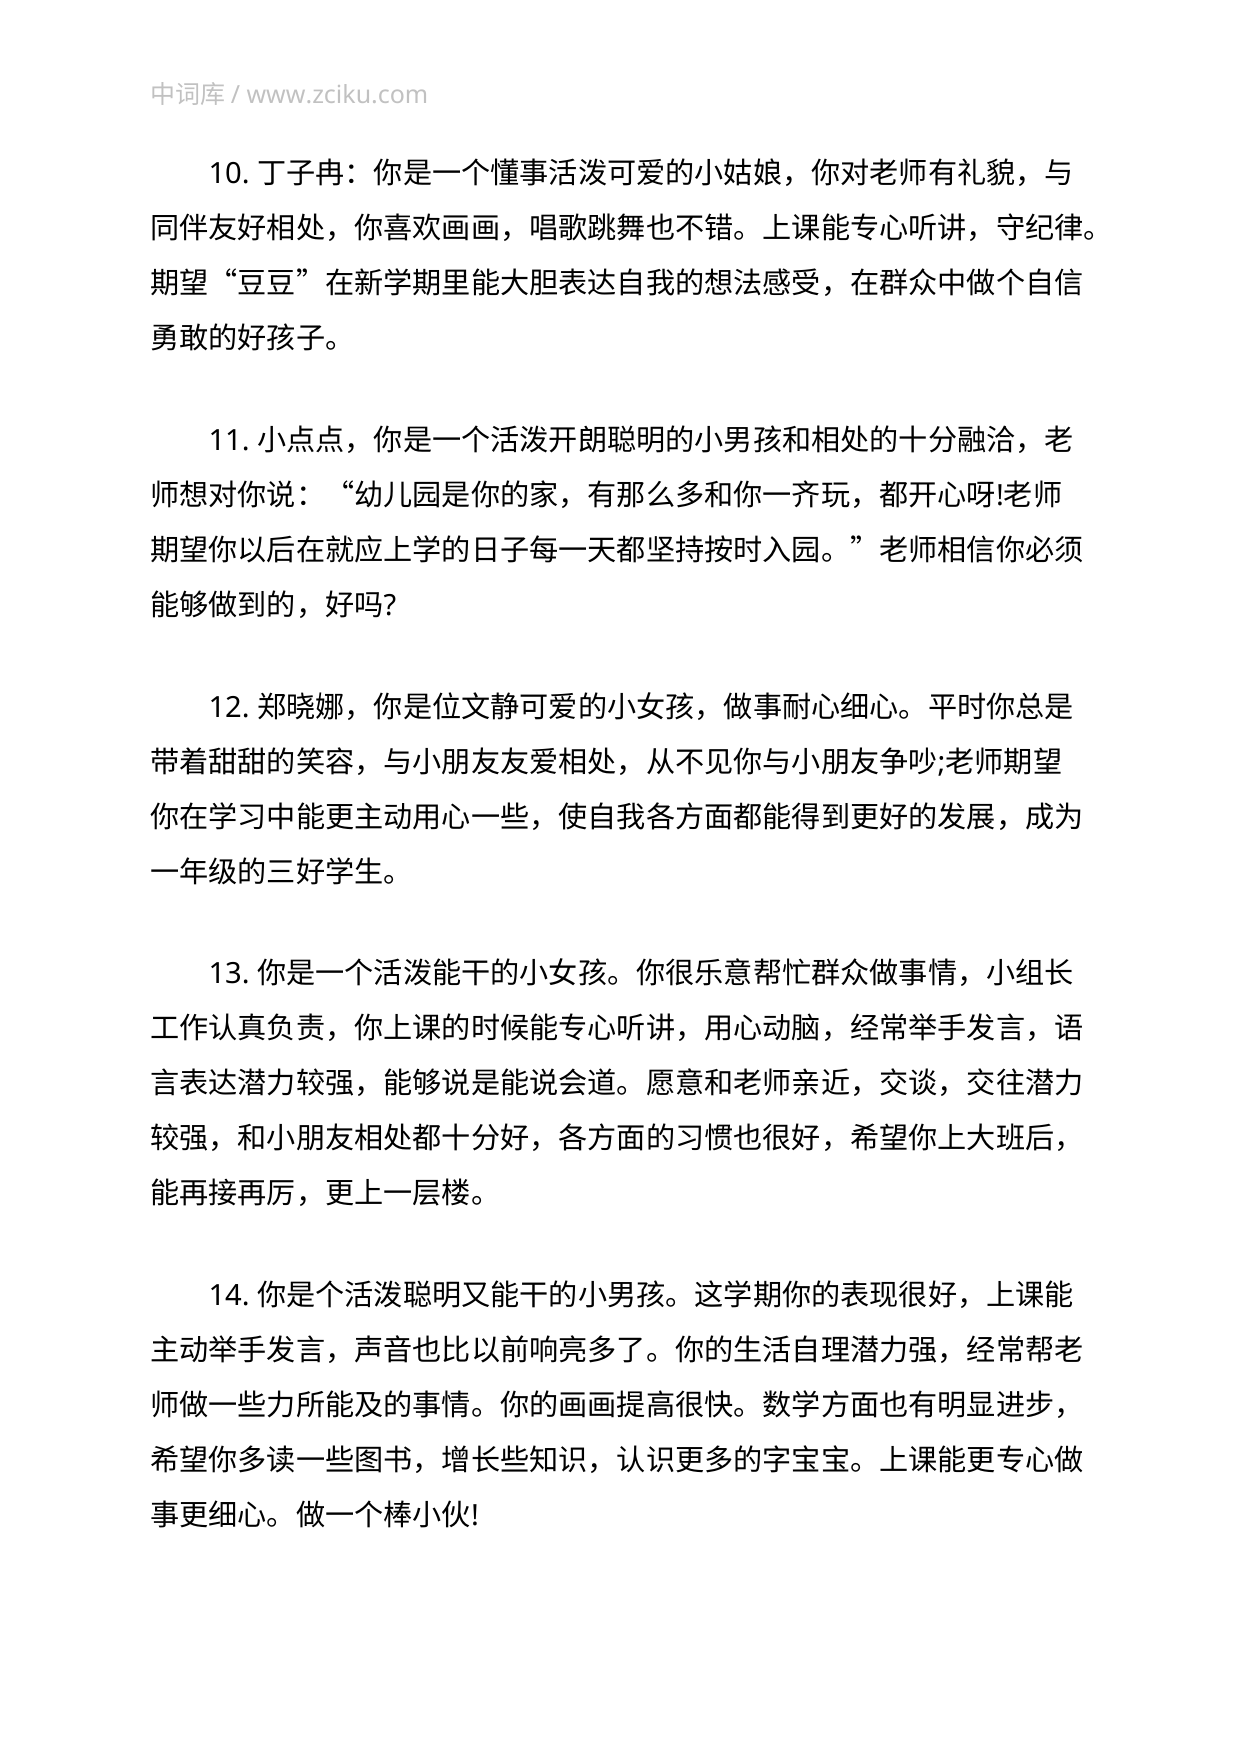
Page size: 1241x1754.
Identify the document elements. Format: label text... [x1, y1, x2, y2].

text 12. 郑晓娜，你是位文静可爱的小女孩，做事耐心细心。平时你总是带着甜甜的笑容，与小朋友友爱相处，从不见你与小朋友争吵;老师期望你在学习中能更主动用心一些，使自我各方面都能得到更好的发展，成为一年级的三好学生。 [150, 683, 1090, 891]
text 13. 你是一个活泼能干的小女孩。你很乐意帮忙群众做事情，小组长工作认真负责，你上课的时候能专心听讲，用心动脑，经常举手发言，语言表达潜力较强，能够说是能说会道。愿意和老师亲近，交谈，交往潜力较强，和小朋友相处都十分好，各方面的习惯也很好，希望你上大班后，能再接再厉，更上一层楼。 [150, 950, 1090, 1212]
text 11. 小点点，你是一个活泼开朗聪明的小男孩和相处的十分融洽，老师想对你说：“幼儿园是你的家，有那么多和你一齐玩，都开心呀!老师期望你以后在就应上学的日子每一天都坚持按时入园。”老师相信你必须能够做到的，好吗? [150, 417, 1090, 624]
text 10. 丁子冉：你是一个懂事活泼可爱的小姑娘，你对老师有礼貌，与同伴友好相处，你喜欢画画，唱歌跳舞也不错。上课能专心听讲，守纪律。期望“豆豆”在新学期里能大胆表达自我的想法感受，在群众中做个自信勇敢的好孩子。 [150, 150, 1090, 357]
text 14. 你是个活泼聪明又能干的小男孩。这学期你的表现很好，上课能主动举手发言，声音也比以前响亮多了。你的生活自理潜力强，经常帮老师做一些力所能及的事情。你的画画提高很快。数学方面也有明显进步，希望你多读一些图书，增长些知识，认识更多的字宝宝。上课能更专心做事更细心。做一个棒小伙! [150, 1272, 1090, 1534]
